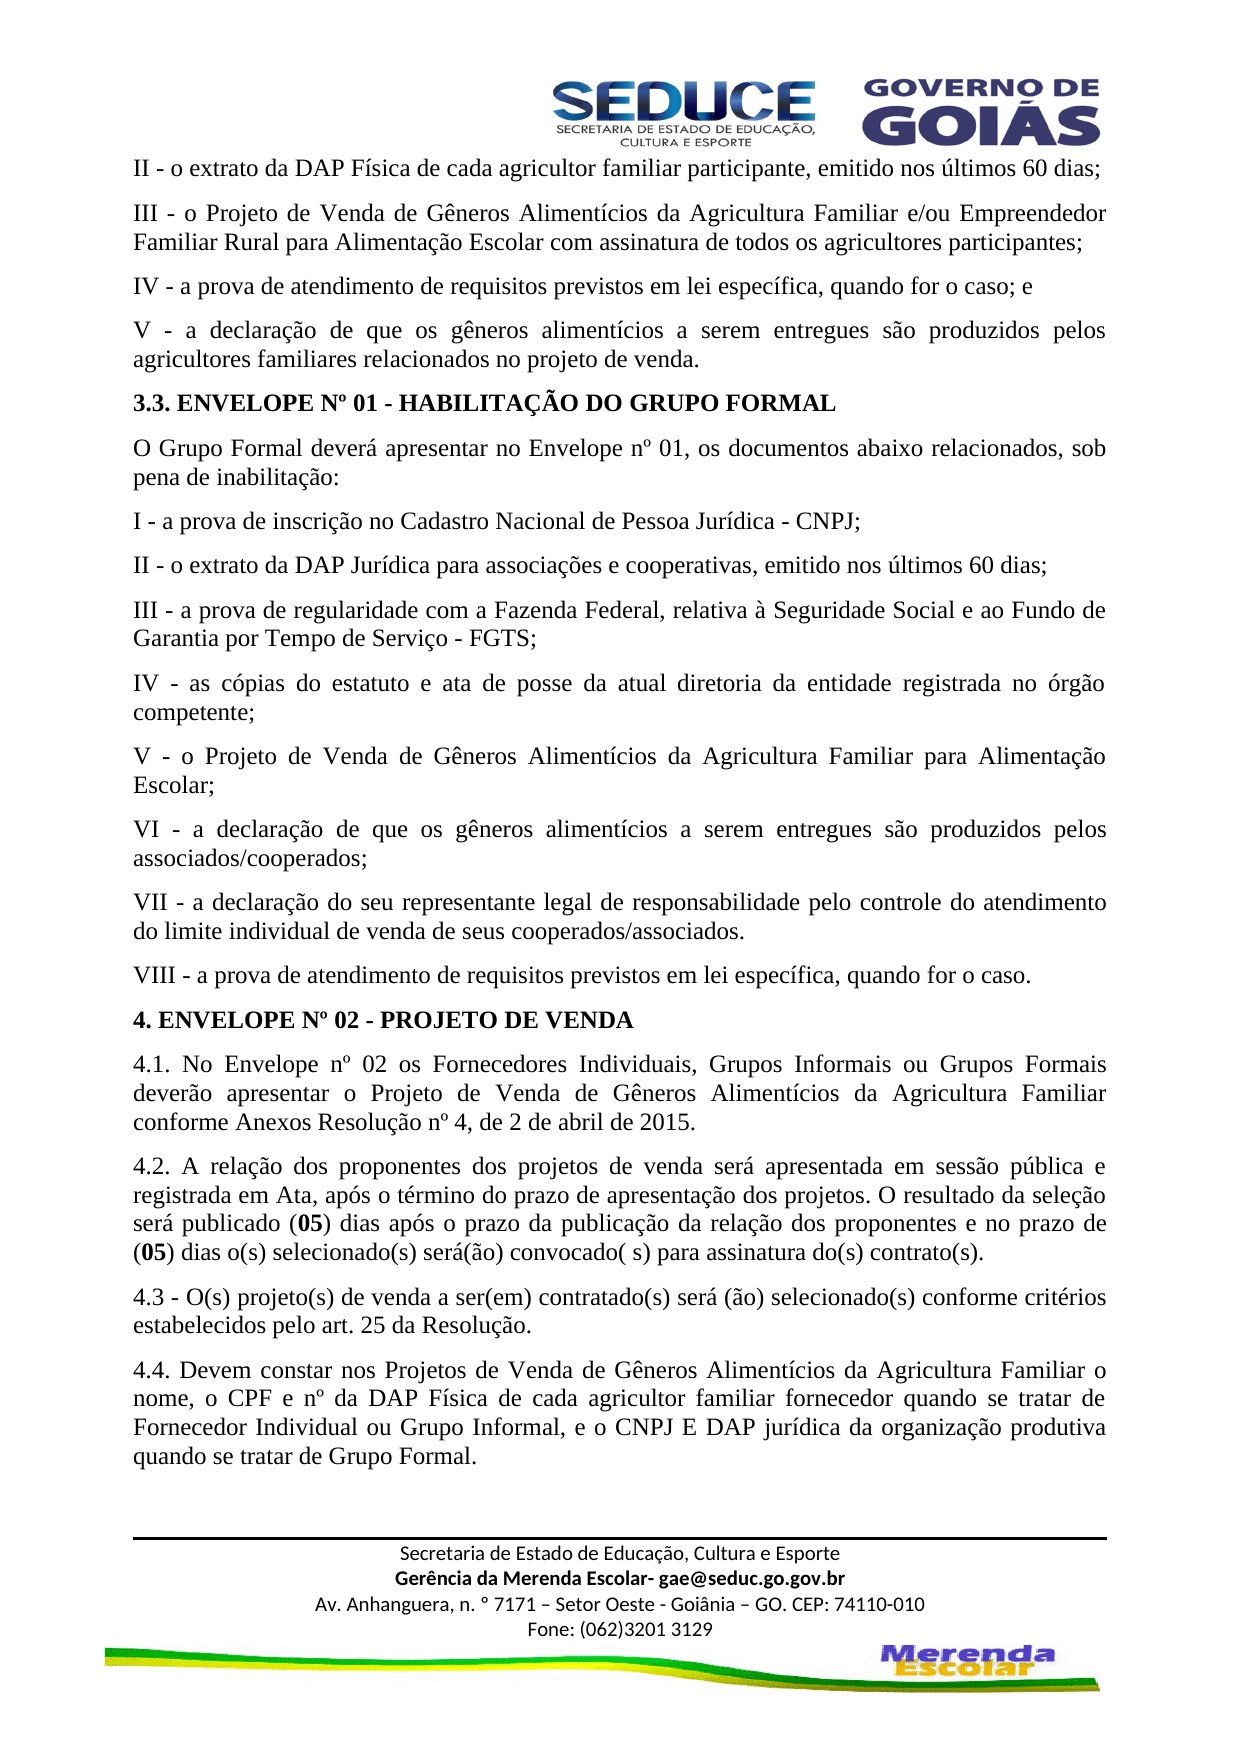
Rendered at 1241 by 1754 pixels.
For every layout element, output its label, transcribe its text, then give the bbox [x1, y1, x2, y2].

text V - o Projeto de Venda de Gêneros Alimentícios da Agricultura Familiar para Alimentação Escolar; [133, 741, 1107, 798]
text 4.3 - O(s) projeto(s) de venda a ser(em) contratado(s) será (ão) selecionado(s) conforme critérios estabelecidos pelo art. 25 da Resolução. [133, 1282, 1107, 1339]
text IV - as cópias do estatuto e ata de posse da atual diretoria da entidade registrada no órgão competente; [133, 668, 1107, 725]
text V - a declaração de que os gêneros alimentícios a serem entregues são produzidos pelos agricultores familiares relacionados no projeto de venda. [133, 315, 1107, 373]
picture [552, 73, 1108, 154]
text 4.1. No Envelope nº 02 os Fornecedores Individuais, Grupos Informais ou Grupos Formais deverão apresentar o Projeto de Venda de Gêneros Alimentícios da Agricultura Familiar conforme Anexos Resolução nº 4, de 2 de abril de 2015. [133, 1049, 1107, 1135]
text 4. ENVELOPE Nº 02 - PROJETO DE VENDA [133, 1005, 1107, 1033]
text IV - a prova de atendimento de requisitos previstos em lei específica, quando for o caso; e [133, 271, 1107, 300]
text VII - a declaração do seu representante legal de responsabilidade pelo controle do atendimento do limite individual de venda de seus cooperados/associados. [133, 887, 1107, 945]
text I - a prova de inscrição no Cadastro Nacional de Pessoa Jurídica - CNPJ; [133, 506, 1107, 535]
text O Grupo Formal deverá apresentar no Envelope nº 01, os documentos abaixo relacionados, sob pena de inabilitação: [133, 433, 1107, 490]
text VI - a declaração de que os gêneros alimentícios a serem entregues são produzidos pelos associados/cooperados; [133, 814, 1107, 872]
text VIII - a prova de atendimento de requisitos previstos em lei específica, quando for o caso. [133, 960, 1107, 989]
text II - o extrato da DAP Jurídica para associações e cooperativas, emitido nos últimos 60 dias; [133, 550, 1107, 579]
text 3.3. ENVELOPE Nº 01 - HABILITAÇÃO DO GRUPO FORMAL [133, 388, 1107, 417]
text 4.4. Devem constar nos Projetos de Venda de Gêneros Alimentícios da Agricultura Familiar o nome, o CPF e nº da DAP Física de cada agricultor familiar fornecedor quando se tratar de Fornecedor Individual ou Grupo Informal, e o CNPJ E DAP jurídica da organização produtiva quando se tratar de Grupo Formal. [133, 1355, 1107, 1470]
text II - o extrato da DAP Física de cada agricultor familiar participante, emitido nos últimos 60 dias; [133, 153, 1107, 182]
text III - a prova de regularidade com a Fazenda Federal, relativa à Seguridade Social e ao Fundo de Garantia por Tempo de Serviço - FGTS; [133, 595, 1107, 652]
text 4.2. A relação dos proponentes dos projetos de venda será apresentada em sessão pública e registrada em Ata, após o término do prazo de apresentação dos projetos. O resultado da seleção será publicado (05) dias após o prazo da publicação da relação dos proponentes e no prazo de (05) dias o(s) selecionado(s) será(ão) convocado( s) para assinatura do(s) contrato(s). [133, 1151, 1107, 1266]
text III - o Projeto de Venda de Gêneros Alimentícios da Agricultura Familiar e/ou Empreendedor Familiar Rural para Alimentação Escolar com assinatura de todos os agricultores participantes; [133, 198, 1107, 255]
